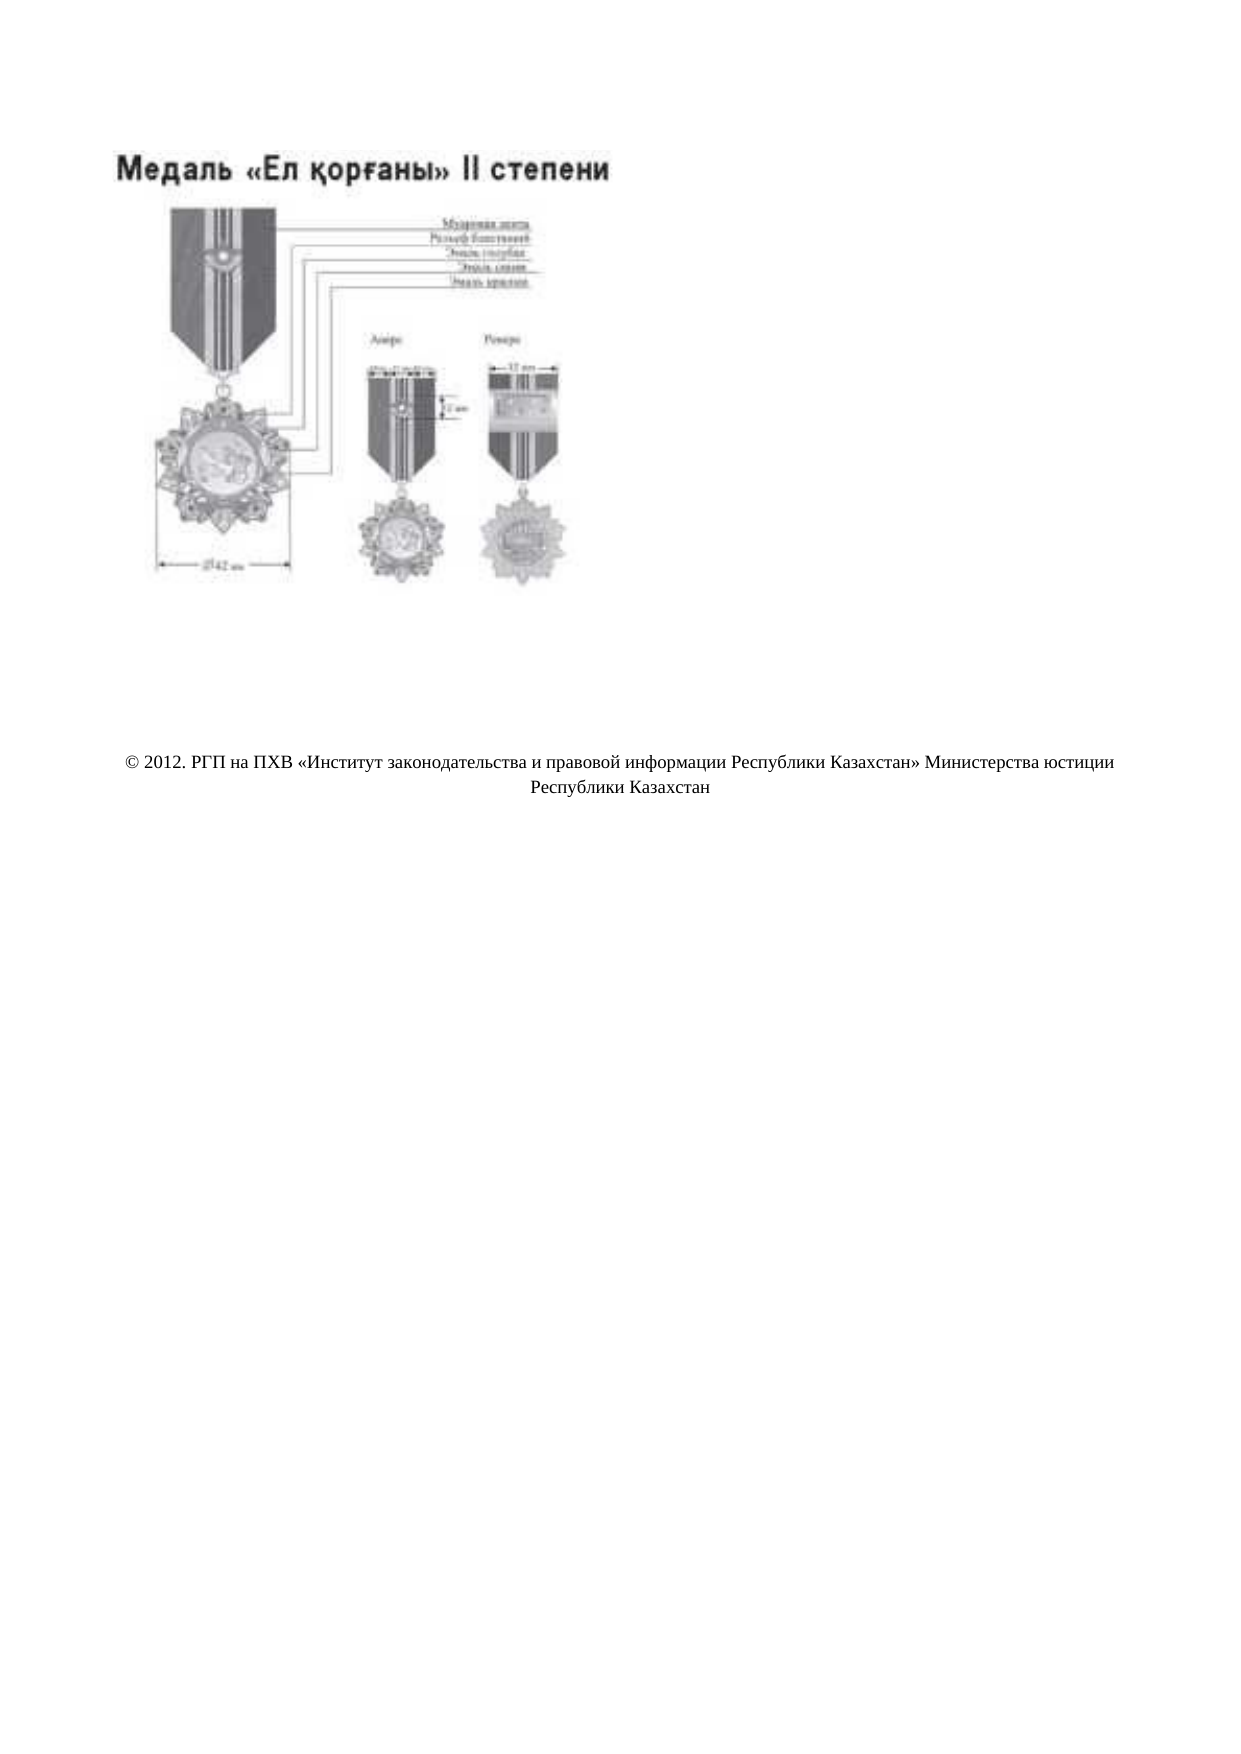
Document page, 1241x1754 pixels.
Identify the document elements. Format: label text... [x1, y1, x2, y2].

picture [112, 150, 615, 596]
text © 2012. РГП на ПХВ «Институт законодательства и правовой информации Республики Казахстан» Министерства юстиции Республики Казахстан [112, 751, 1128, 797]
